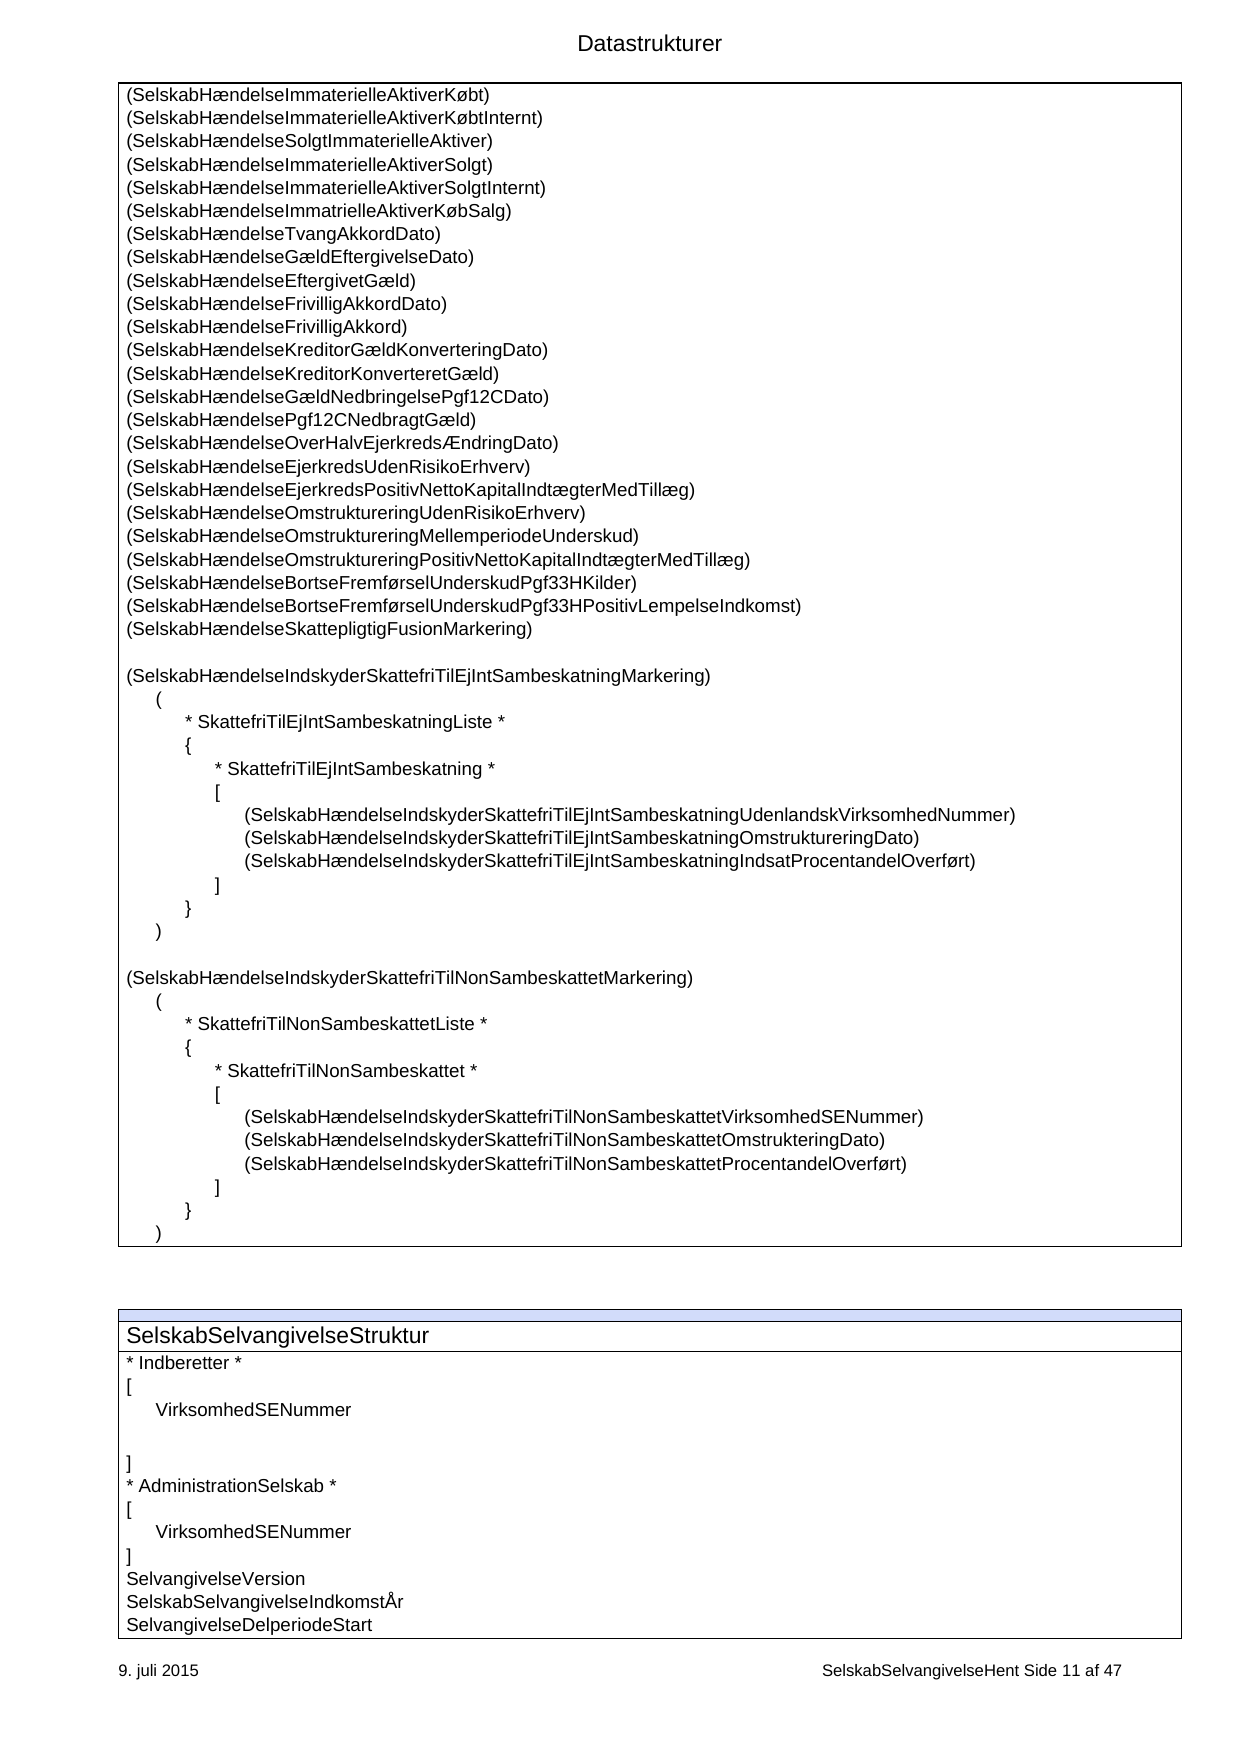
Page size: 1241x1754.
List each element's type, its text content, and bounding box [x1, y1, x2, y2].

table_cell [119, 1352, 1181, 1638]
table_cell SelskabSelvangivelseStruktur [119, 1322, 1181, 1351]
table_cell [119, 84, 1181, 1246]
table_header [119, 1310, 1181, 1321]
